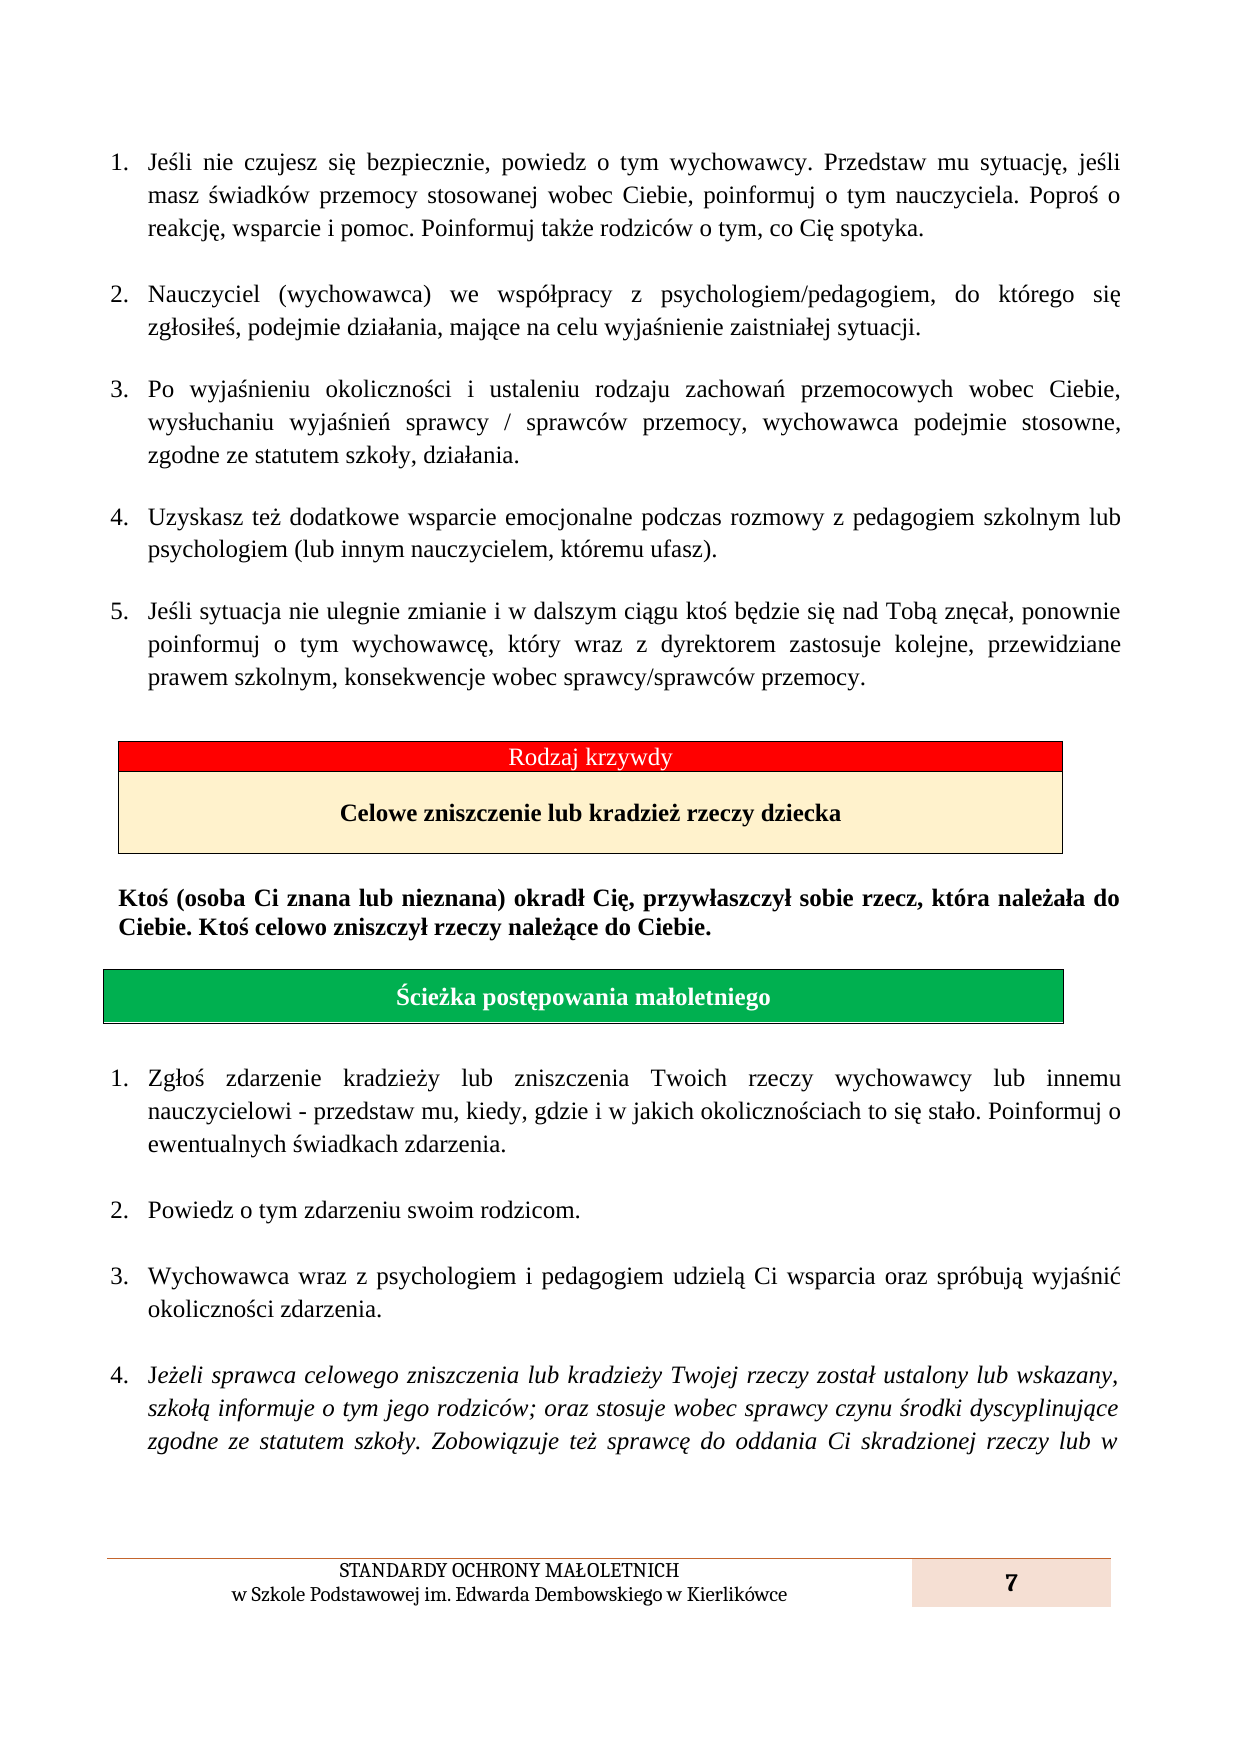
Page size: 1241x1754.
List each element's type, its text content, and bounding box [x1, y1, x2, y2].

list Po wyjaśnieniu okoliczności i ustaleniu rodzaju zachowań przemocowych wobec Ciebie, wysłuchaniu wyjaśnień sprawcy / sprawców przemocy, wychowawca podejmie stosowne, zgodne ze statutem szkoły, działania. [110, 374, 1122, 468]
table_header Ścieżka postępowania małoletniego [104, 970, 1063, 1022]
list Jeśli nie czujesz się bezpiecznie, powiedz o tym wychowawcy. Przedstaw mu sytuację, jeśli masz świadków przemocy stosowanej wobec Ciebie, poinformuj o tym nauczyciela. Poproś o reakcję, wsparcie i pomoc. Poinformuj także rodziców o tym, co Cię spotyka. [110, 147, 1122, 242]
list Zgłoś zdarzenie kradzieży lub zniszczenia Twoich rzeczy wychowawcy lub innemu nauczycielowi - przedstaw mu, kiedy, gdzie i w jakich okolicznościach to się stało. Poinformuj o ewentualnych świadkach zdarzenia. [110, 1063, 1122, 1157]
list Jeśli sytuacja nie ulegnie zmianie i w dalszym ciągu ktoś będzie się nad Tobą znęcał, ponownie poinformuj o tym wychowawcę, który wraz z dyrektorem zastosuje kolejne, przewidziane prawem szkolnym, konsekwencje wobec sprawcy/sprawców przemocy. [110, 596, 1122, 691]
list Nauczyciel (wychowawca) we współpracy z psychologiem/pedagogiem, do którego się zgłosiłeś, podejmie działania, mające na celu wyjaśnienie zaistniałej sytuacji. [110, 279, 1122, 341]
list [110, 1360, 1122, 1455]
table_cell Celowe zniszczenie lub kradzież rzeczy dziecka [119, 772, 1062, 853]
table_header Rodzaj krzywdy [119, 742, 1062, 771]
list Uzyskasz też dodatkowe wsparcie emocjonalne podczas rozmowy z pedagogiem szkolnym lub psychologiem (lub innym nauczycielem, któremu ufasz). [110, 502, 1122, 563]
list Wychowawca wraz z psychologiem i pedagogiem udzielą Ci wsparcia oraz spróbują wyjaśnić okoliczności zdarzenia. [110, 1261, 1122, 1323]
text Ktoś (osoba Ci znana lub nieznana) okradł Cię, przywłaszczył sobie rzecz, która należała do Ciebie. Ktoś celowo zniszczył rzeczy należące do Ciebie. [118, 883, 1122, 941]
list Powiedz o tym zdarzeniu swoim rodzicom. [110, 1195, 1122, 1223]
